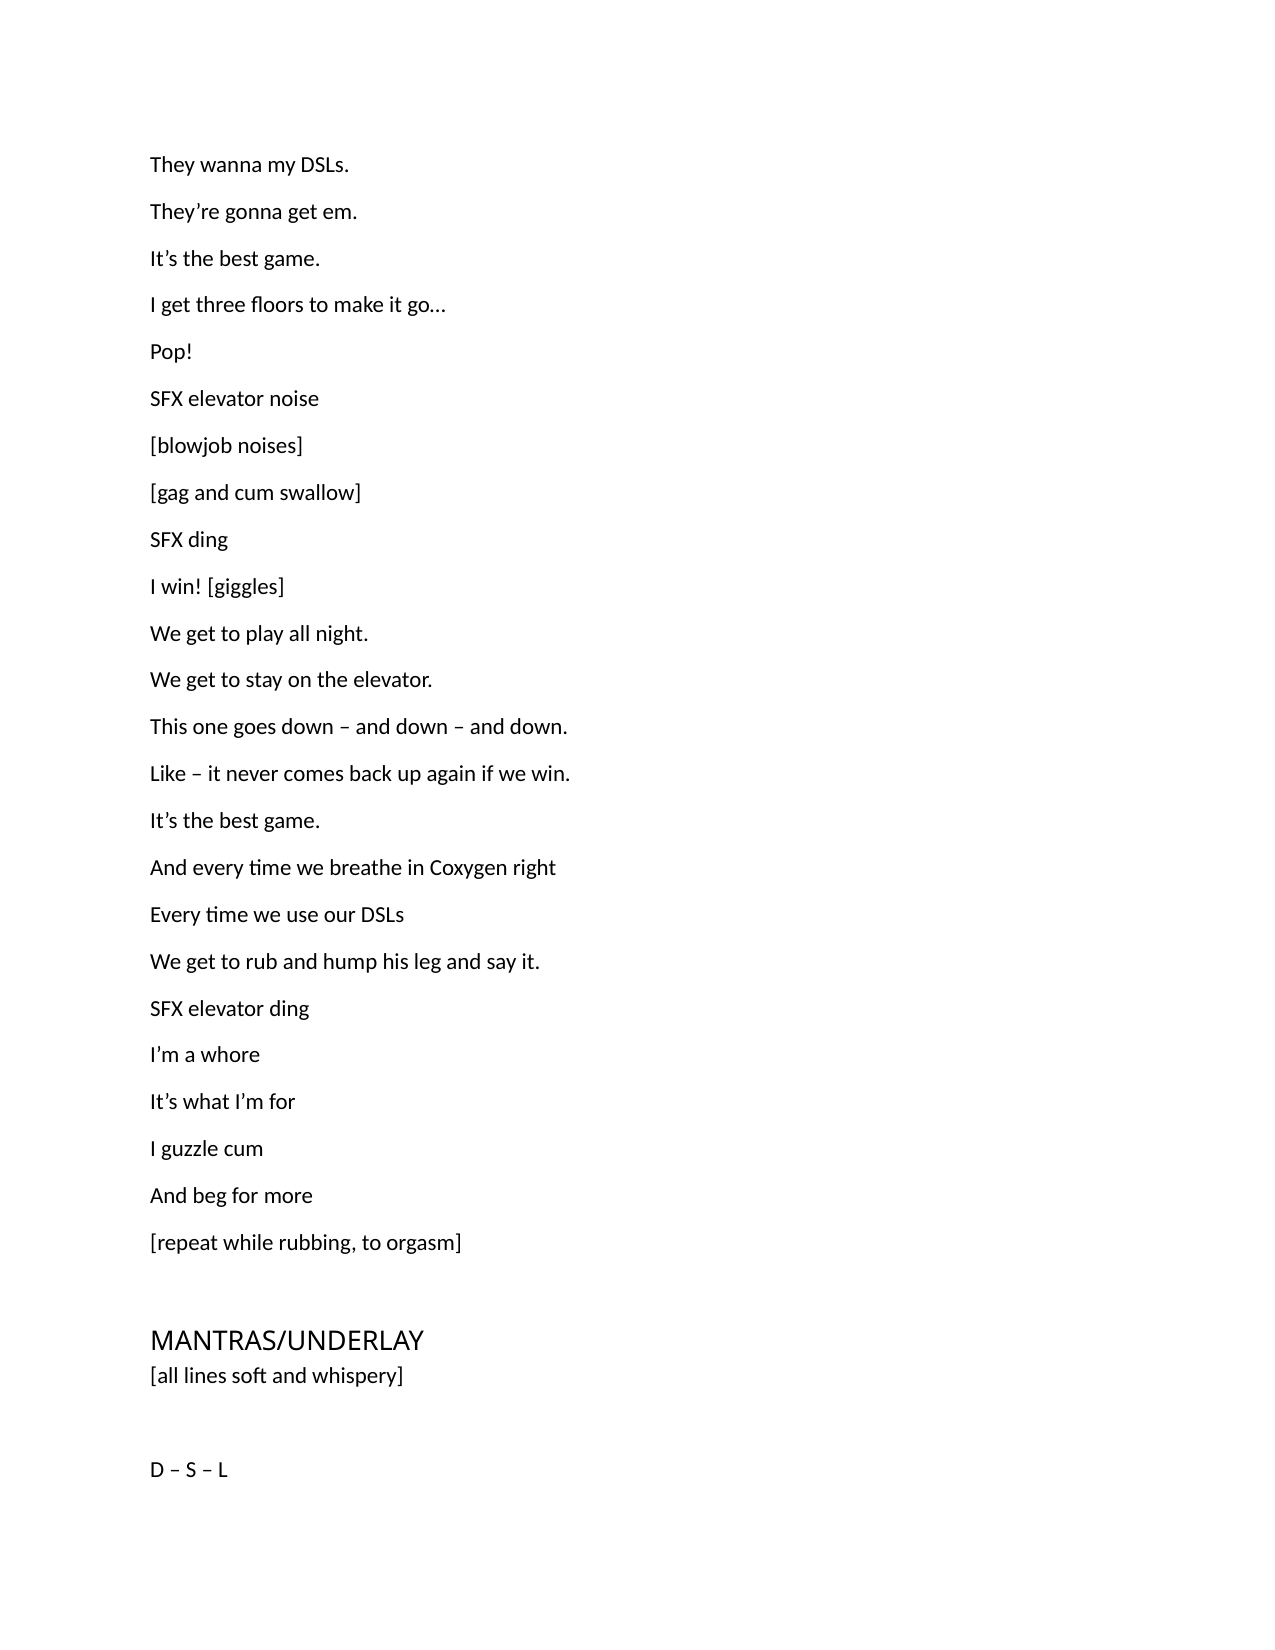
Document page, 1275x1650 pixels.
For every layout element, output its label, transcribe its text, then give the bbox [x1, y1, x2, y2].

text [gag and cum swallow] [150, 478, 1125, 506]
text We get to play all night. [150, 619, 1125, 647]
text It’s what I’m for [150, 1087, 1125, 1116]
text We get to rub and hump his leg and say it. [150, 947, 1125, 975]
text They’re gonna get em. [150, 197, 1125, 225]
text Like – it never comes back up again if we win. [150, 759, 1125, 787]
text I’m a whore [150, 1041, 1125, 1069]
text D – S – L [150, 1455, 1125, 1483]
text SFX ding [150, 525, 1125, 553]
text [blowjob noises] [150, 431, 1125, 459]
subtitle MANTRAS/UNDERLAY [150, 1322, 1125, 1359]
text [repeat while rubbing, to orgasm] [150, 1228, 1125, 1256]
text I win! [giggles] [150, 572, 1125, 600]
text Every time we use our DSLs [150, 900, 1125, 928]
text It’s the best game. [150, 806, 1125, 834]
text I guzzle cum [150, 1134, 1125, 1162]
text And beg for more [150, 1181, 1125, 1209]
text I get three floors to make it go… [150, 291, 1125, 319]
text We get to stay on the elevator. [150, 666, 1125, 694]
text And every time we breathe in Coxygen right [150, 853, 1125, 881]
text [all lines soft and whispery] [150, 1362, 1125, 1390]
text SFX elevator noise [150, 384, 1125, 412]
text Pop! [150, 337, 1125, 366]
text This one goes down – and down – and down. [150, 712, 1125, 741]
text SFX elevator ding [150, 994, 1125, 1022]
text They wanna my DSLs. [150, 150, 1125, 178]
text It’s the best game. [150, 244, 1125, 272]
